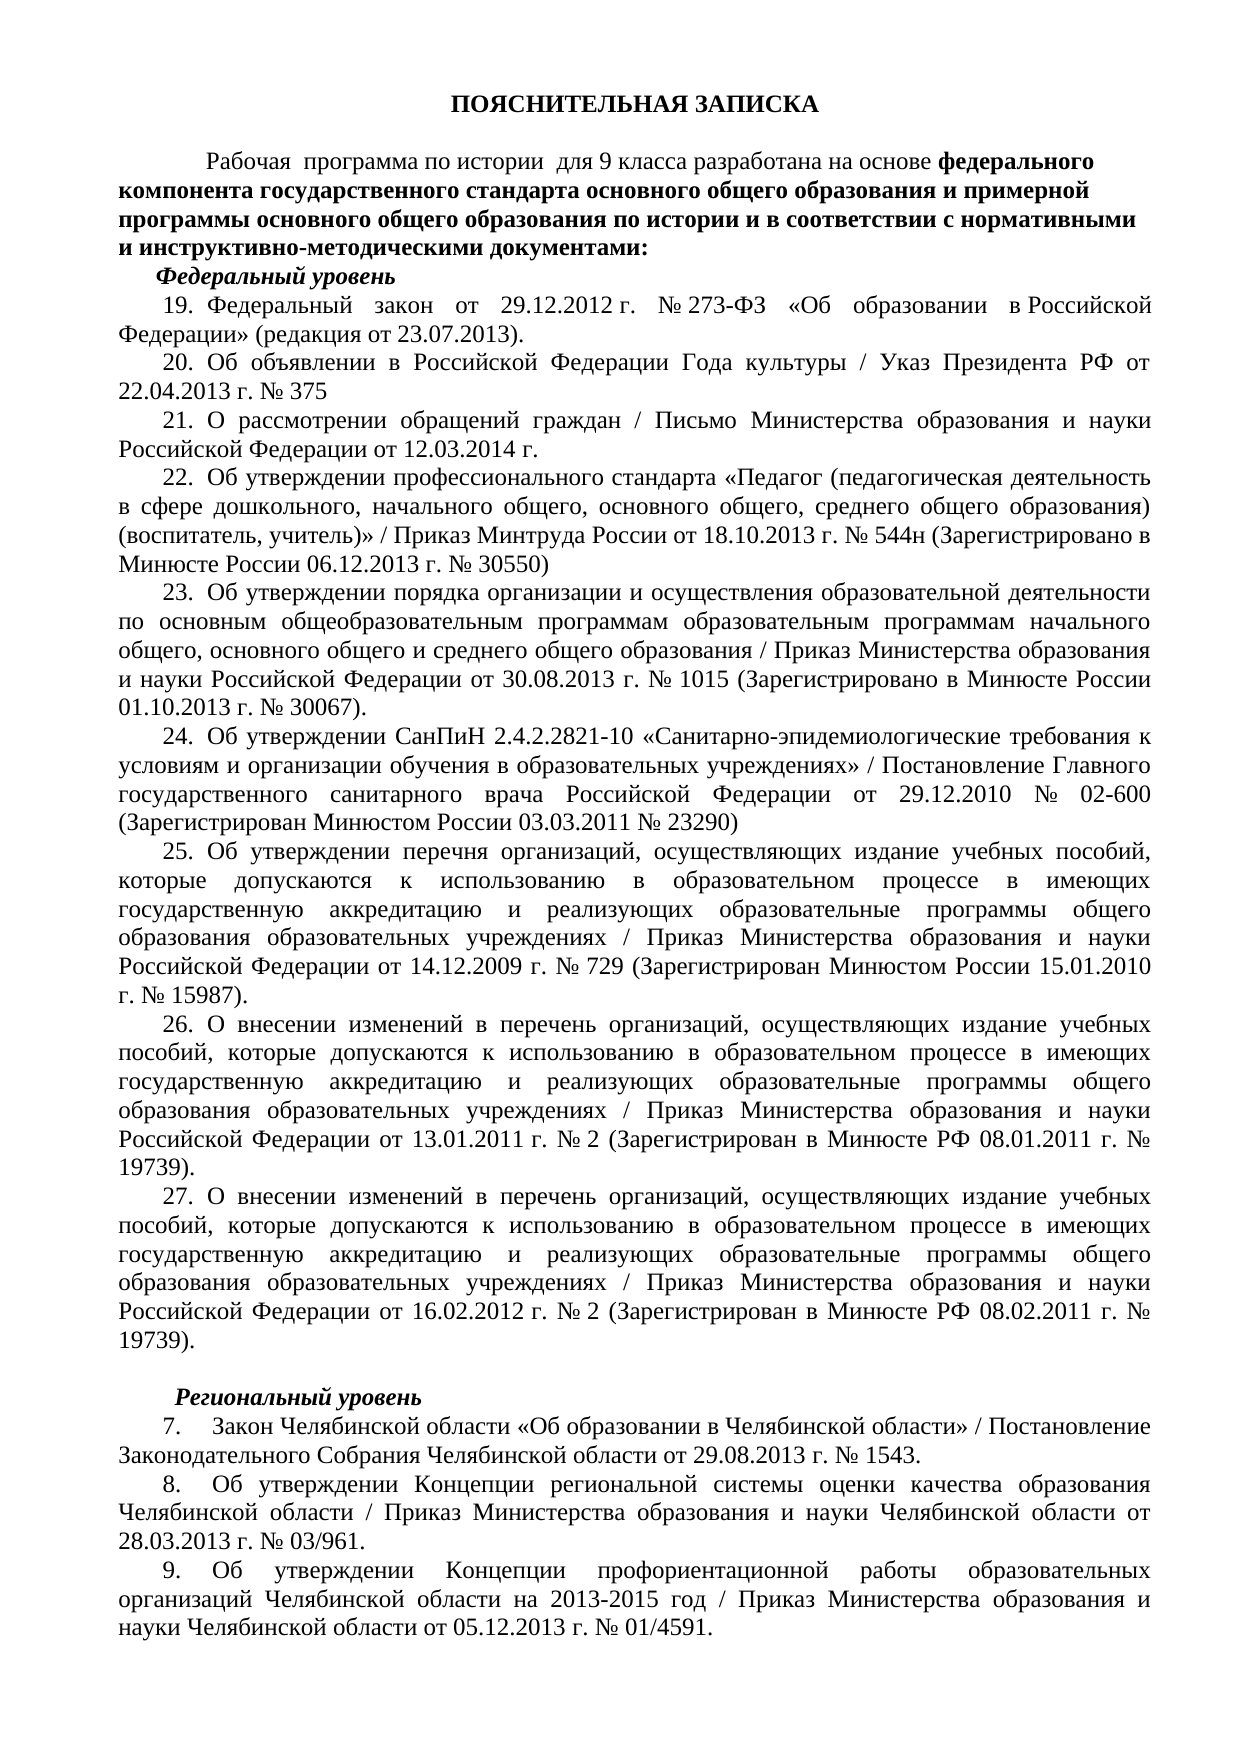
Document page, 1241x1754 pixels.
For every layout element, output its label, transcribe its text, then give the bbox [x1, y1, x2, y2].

text Региональный уровень [125, 1382, 1152, 1411]
list Об утверждении порядка организации и осуществления образовательной деятельности по основным общеобразовательным программам образовательным программам начального общего, основного общего и среднего общего образования / Приказ Министерства образования и науки Российской Федерации от 30.08.2013 г. № 1015 (Зарегистрировано в Минюсте России 01.10.2013 г. № 30067). [118, 577, 1152, 721]
list Об утверждении перечня организаций, осуществляющих издание учебных пособий, которые допускаются к использованию в образовательном процессе в имеющих государственную аккредитацию и реализующих образовательные программы общего образования образовательных учреждениях / Приказ Министерства образования и науки Российской Федерации от 14.12.2009 г. № 729 (Зарегистрирован Минюстом России 15.01.2010 г. № 15987). [118, 836, 1152, 1009]
list Об утверждении Концепции региональной системы оценки качества образования Челябинской области / Приказ Министерства образования и науки Челябинской области от 28.03.2013 г. № 03/961. [118, 1469, 1152, 1555]
list Об утверждении Концепции профориентационной работы образовательных организаций Челябинской области на 2013-2015 год / Приказ Министерства образования и науки Челябинской области от 05.12.2013 г. № 01/4591. [118, 1555, 1152, 1641]
list Об утверждении профессионального стандарта «Педагог (педагогическая деятельность в сфере дошкольного, начального общего, основного общего, среднего общего образования) (воспитатель, учитель)» / Приказ Минтруда России от 18.10.2013 г. № 544н (Зарегистрировано в Минюсте России 06.12.2013 г. № 30550) [118, 462, 1152, 577]
list Закон Челябинской области «Об образовании в Челябинской области» / Постановление Законодательного Собрания Челябинской области от 29.08.2013 г. № 1543. [118, 1411, 1152, 1469]
list Об объявлении в Российской Федерации Года культуры / Указ Президента РФ от 22.04.2013 г. № 375 [118, 347, 1152, 405]
list О внесении изменений в перечень организаций, осуществляющих издание учебных пособий, которые допускаются к использованию в образовательном процессе в имеющих государственную аккредитацию и реализующих образовательные программы общего образования образовательных учреждениях / Приказ Министерства образования и науки Российской Федерации от 16.02.2012 г. № 2 (Зарегистрирован в Минюсте РФ 08.02.2011 г. № 19739). [118, 1181, 1152, 1354]
list Федеральный закон от 29.12.2012 г. № 273-ФЗ «Об образовании в Российской Федерации» (редакция от 23.07.2013). [118, 290, 1152, 347]
text Федеральный уровень [118, 261, 1152, 290]
list О внесении изменений в перечень организаций, осуществляющих издание учебных пособий, которые допускаются к использованию в образовательном процессе в имеющих государственную аккредитацию и реализующих образовательные программы общего образования образовательных учреждениях / Приказ Министерства образования и науки Российской Федерации от 13.01.2011 г. № 2 (Зарегистрирован в Минюсте РФ 08.01.2011 г. № 19739). [118, 1009, 1152, 1181]
list Об утверждении СанПиН 2.4.2.2821-10 «Санитарно-эпидемиологические требования к условиям и организации обучения в образовательных учреждениях» / Постановление Главного государственного санитарного врача Российской Федерации от 29.12.2010 № 02-600 (Зарегистрирован Минюстом России 03.03.2011 № 23290) [118, 721, 1152, 836]
text Рабочая программа по истории для 9 класса разработана на основе федерального компонента государственного стандарта основного общего образования и примерной программы основного общего образования по истории и в соответствии с нормативными и инструктивно-методическими документами: [118, 146, 1152, 261]
list О рассмотрении обращений граждан / Письмо Министерства образования и науки Российской Федерации от 12.03.2014 г. [118, 405, 1152, 462]
text ПОЯСНИТЕЛЬНАЯ ЗАПИСКА [118, 89, 1152, 117]
